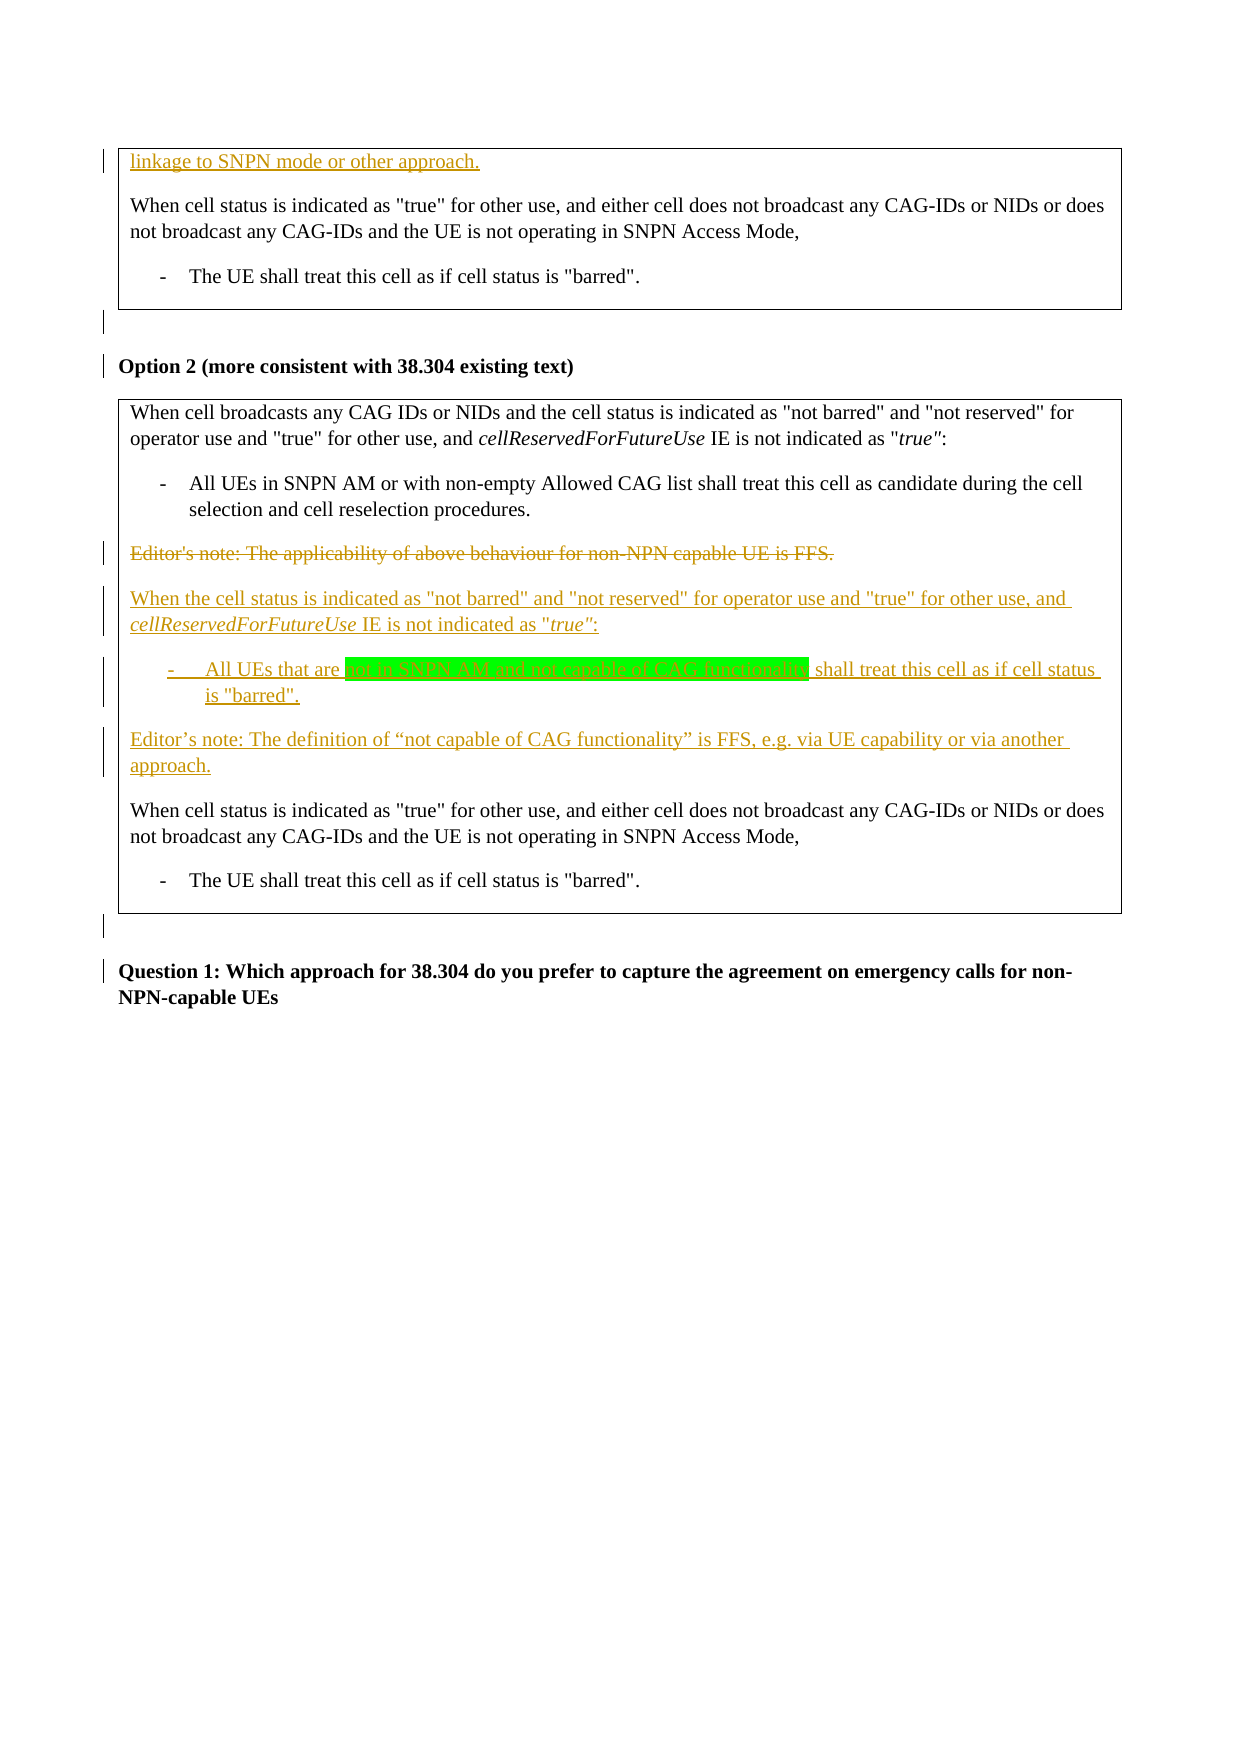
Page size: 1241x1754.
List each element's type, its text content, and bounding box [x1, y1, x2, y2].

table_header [119, 149, 1121, 308]
text Question 1: Which approach for 38.304 do you prefer to capture the agreement on emergency calls for non-NPN-capable UEs [118, 959, 1122, 1009]
text Option 2 (more consistent with 38.304 existing text) [118, 354, 1122, 378]
